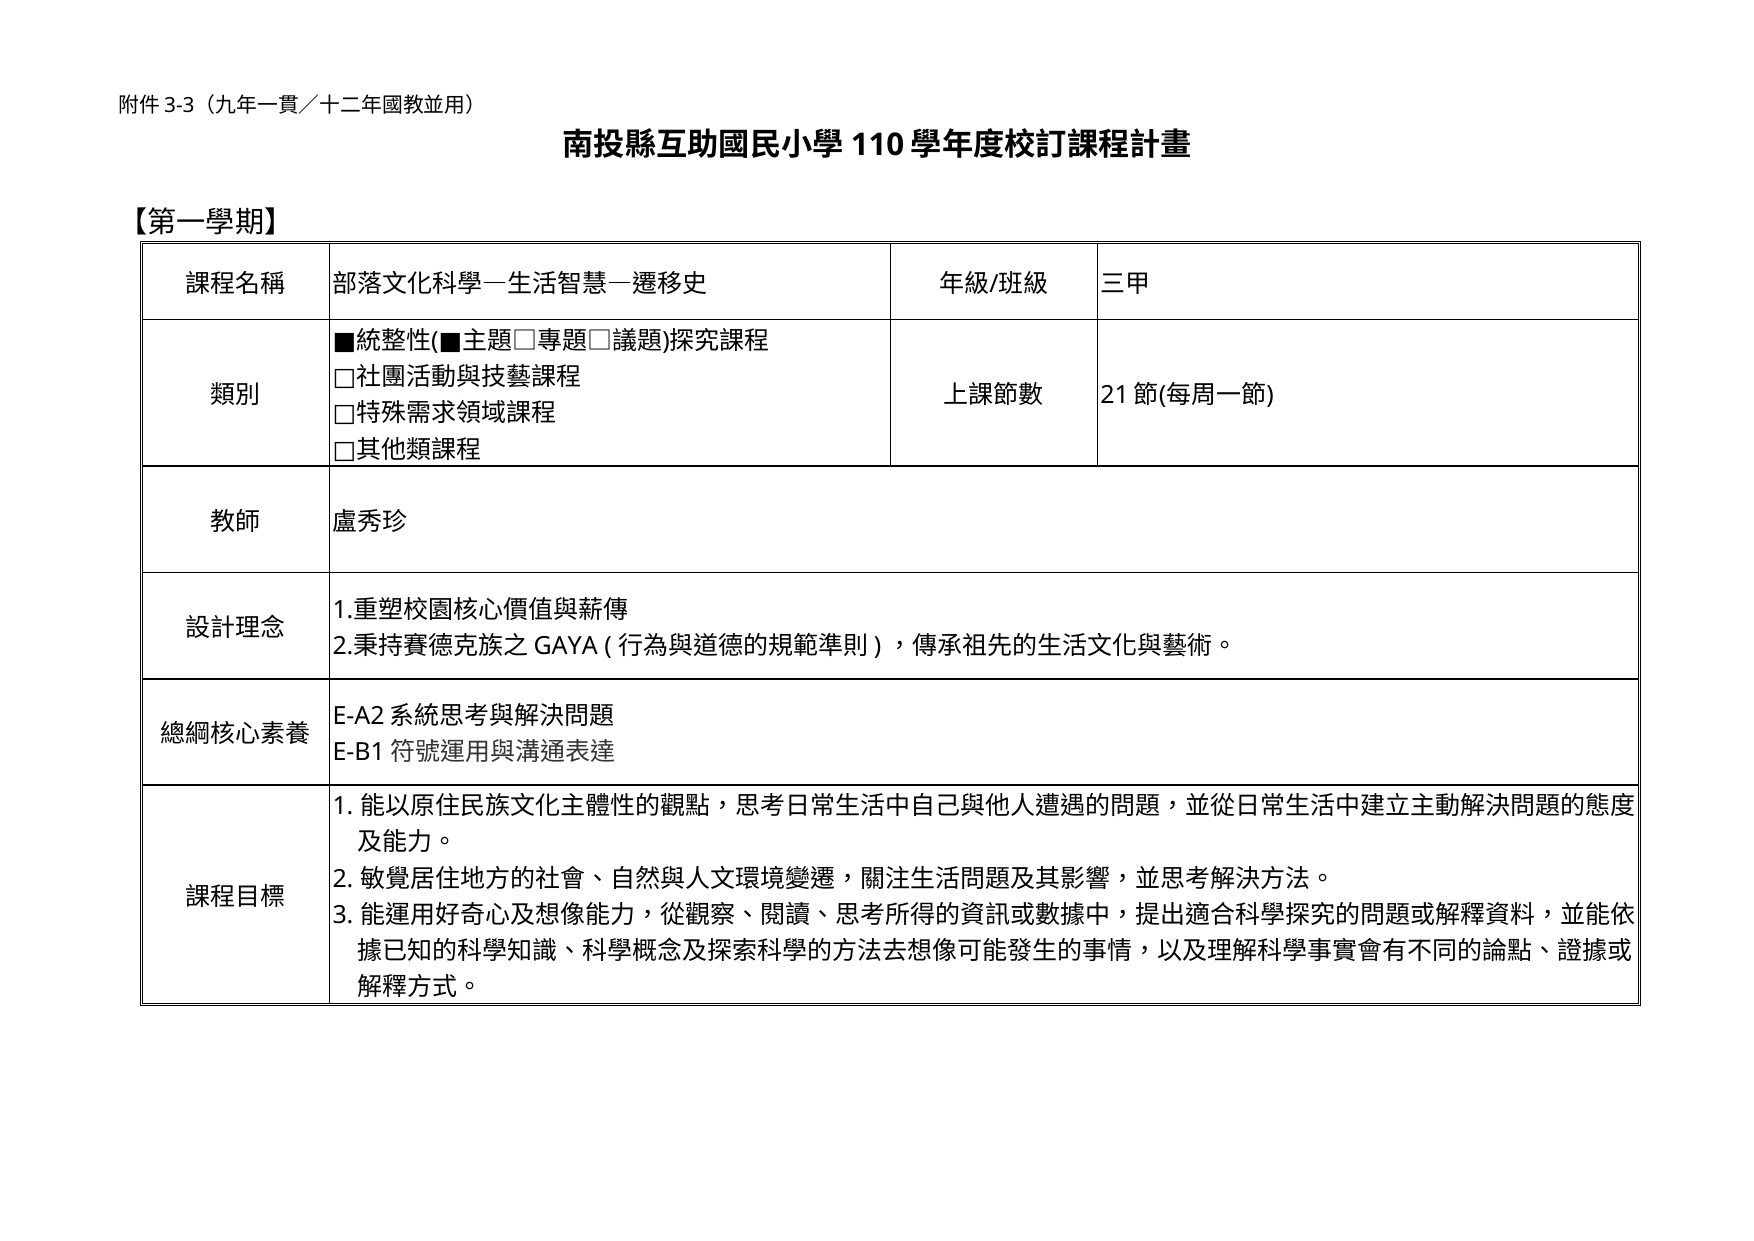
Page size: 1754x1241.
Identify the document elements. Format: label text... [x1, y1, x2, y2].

table_cell 教師 [143, 467, 329, 572]
table_cell ■統整性(■主題□專題□議題)探究課程 □社團活動與技藝課程 □特殊需求領域課程 □其他類課程 [330, 320, 890, 465]
table_header 三甲 [1098, 244, 1638, 319]
table_cell 1.重塑校園核心價值與薪傳 2.秉持賽德克族之GAYA ( 行為與道德的規範準則 ) ，傳承祖先的生活文化與藝術。 [330, 573, 1638, 678]
table_cell 21節(每周一節) [1098, 320, 1638, 465]
table_header 部落文化科學—生活智慧—遷移史 [330, 244, 890, 319]
table_cell 類別 [143, 320, 329, 465]
table_cell 總綱核心素養 [143, 680, 329, 784]
table_cell E-A2系統思考與解決問題 E-B1符號運用與溝通表達 [330, 680, 1638, 784]
table_cell 盧秀珍 [330, 467, 1638, 572]
text 南投縣互助國民小學 110學年度校訂課程計畫 [118, 119, 1636, 164]
table_cell 上課節數 [891, 320, 1097, 465]
table_header 課程名稱 [143, 244, 329, 319]
table_cell 設計理念 [143, 573, 329, 678]
table_cell 課程目標 [143, 786, 329, 1003]
table_header 年級/班級 [891, 244, 1097, 319]
table_cell 1. 能以原住民族文化主體性的觀點，思考日常生活中自己與他人遭遇的問題，並從日常生活中建立主動解決問題的態度及能力。 2. 敏覺居住地方的社會、自然與人文環境變遷，關注生活問題及其影響，並思考解決方法。 3. 能運用好奇心及想像能力，從觀察、閱讀、思考所得的資訊或數據中，提出適合科學探究的問題或解釋資料，並能依據已知的科學知識、科學概念及探索科學的方法去想像可能發生的事情，以及理解科學事實會有不同的論點、證據或解釋方式。 [330, 786, 1638, 1003]
text 【第一學期】 [118, 198, 1636, 241]
